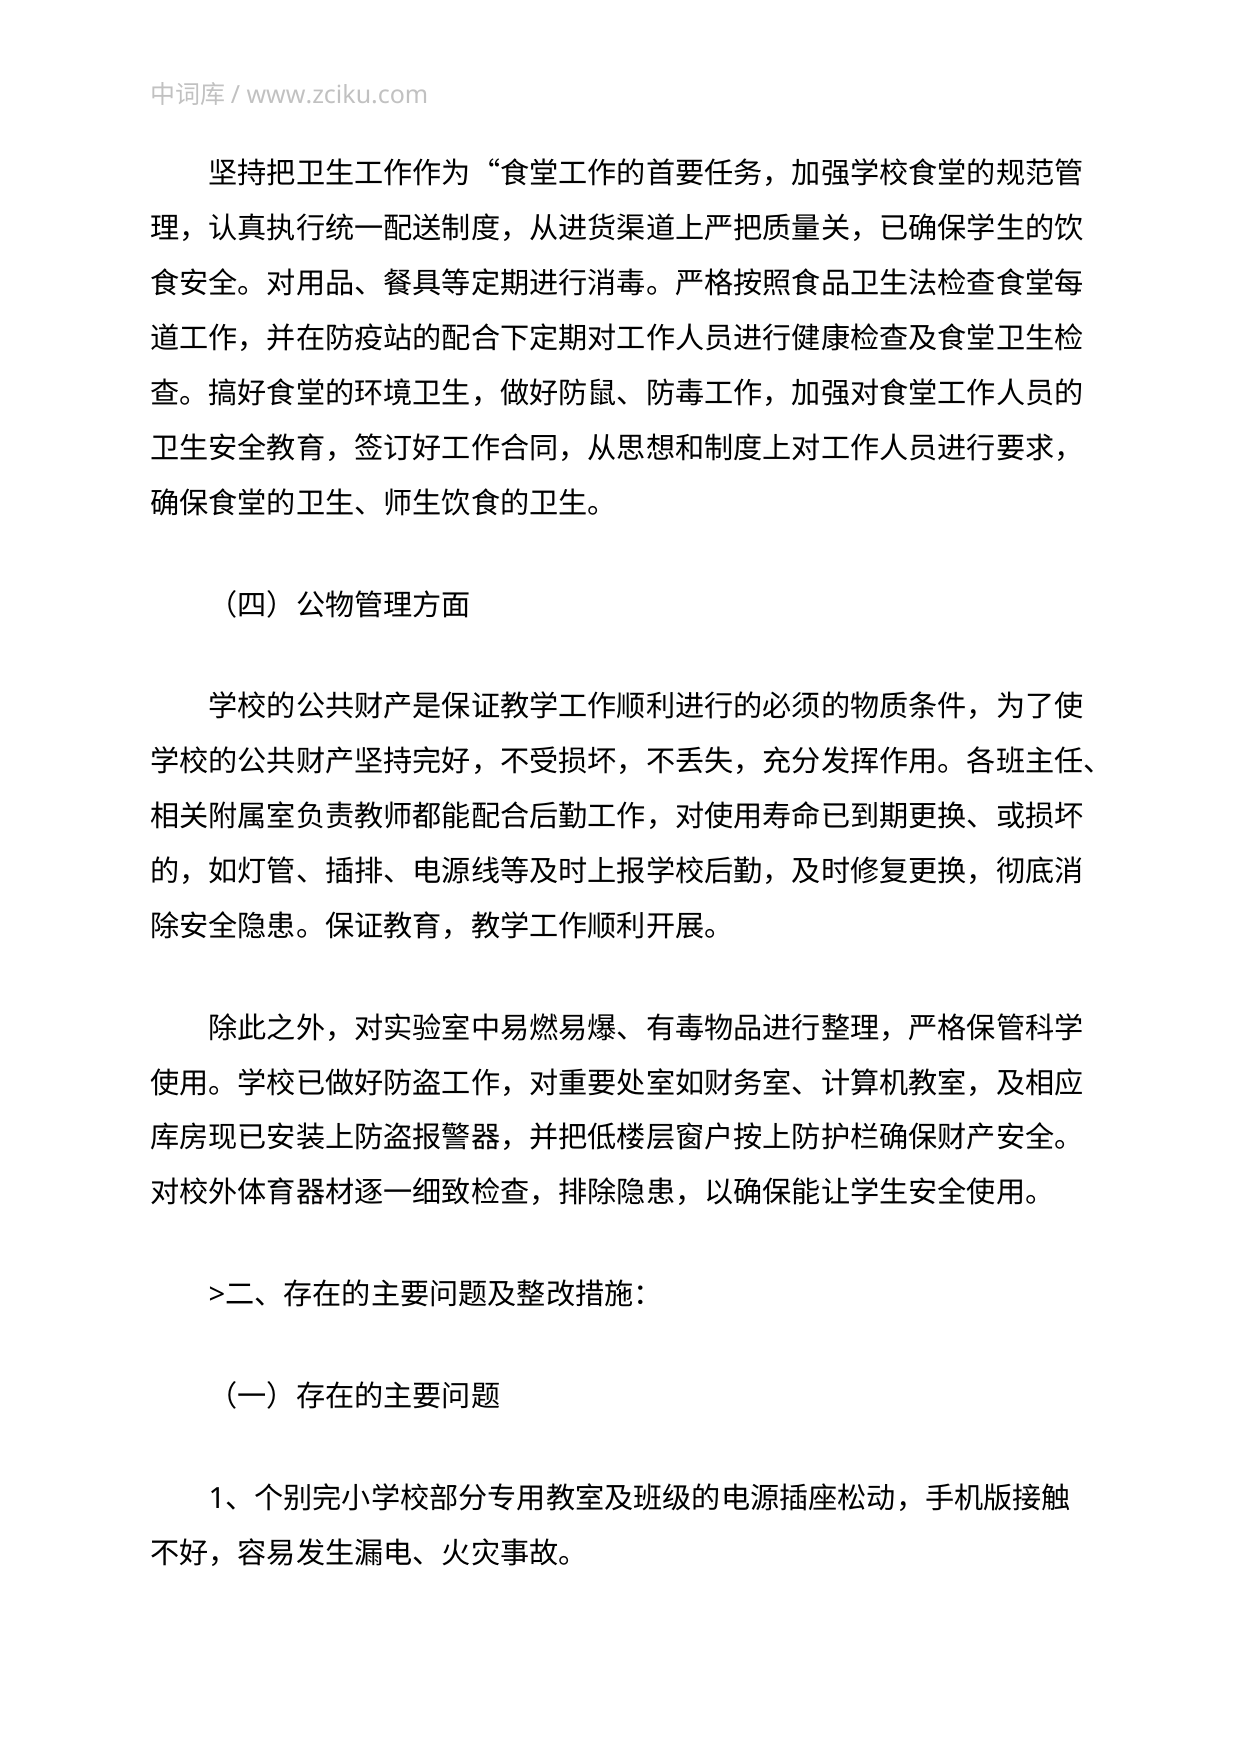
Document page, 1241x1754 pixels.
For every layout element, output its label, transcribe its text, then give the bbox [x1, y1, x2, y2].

text （四）公物管理方面 [150, 581, 1090, 623]
text >二、存在的主要问题及整改措施： [150, 1271, 1090, 1313]
text 除此之外，对实验室中易燃易爆、有毒物品进行整理，严格保管科学使用。学校已做好防盗工作，对重要处室如财务室、计算机教室，及相应库房现已安装上防盗报警器，并把低楼层窗户按上防护栏确保财产安全。对校外体育器材逐一细致检查，排除隐患，以确保能让学生安全使用。 [150, 1004, 1090, 1211]
text 学校的公共财产是保证教学工作顺利进行的必须的物质条件，为了使学校的公共财产坚持完好，不受损坏，不丢失，充分发挥作用。各班主任、相关附属室负责教师都能配合后勤工作，对使用寿命已到期更换、或损坏的，如灯管、插排、电源线等及时上报学校后勤，及时修复更换，彻底消除安全隐患。保证教育，教学工作顺利开展。 [150, 683, 1090, 945]
text 1、个别完小学校部分专用教室及班级的电源插座松动，手机版接触不好，容易发生漏电、火灾事故。 [150, 1474, 1090, 1572]
text 坚持把卫生工作作为“食堂工作的首要任务，加强学校食堂的规范管理，认真执行统一配送制度，从进货渠道上严把质量关，已确保学生的饮食安全。对用品、餐具等定期进行消毒。严格按照食品卫生法检查食堂每道工作，并在防疫站的配合下定期对工作人员进行健康检查及食堂卫生检查。搞好食堂的环境卫生，做好防鼠、防毒工作，加强对食堂工作人员的卫生安全教育，签订好工作合同，从思想和制度上对工作人员进行要求，确保食堂的卫生、师生饮食的卫生。 [150, 150, 1090, 522]
text （一）存在的主要问题 [150, 1373, 1090, 1415]
